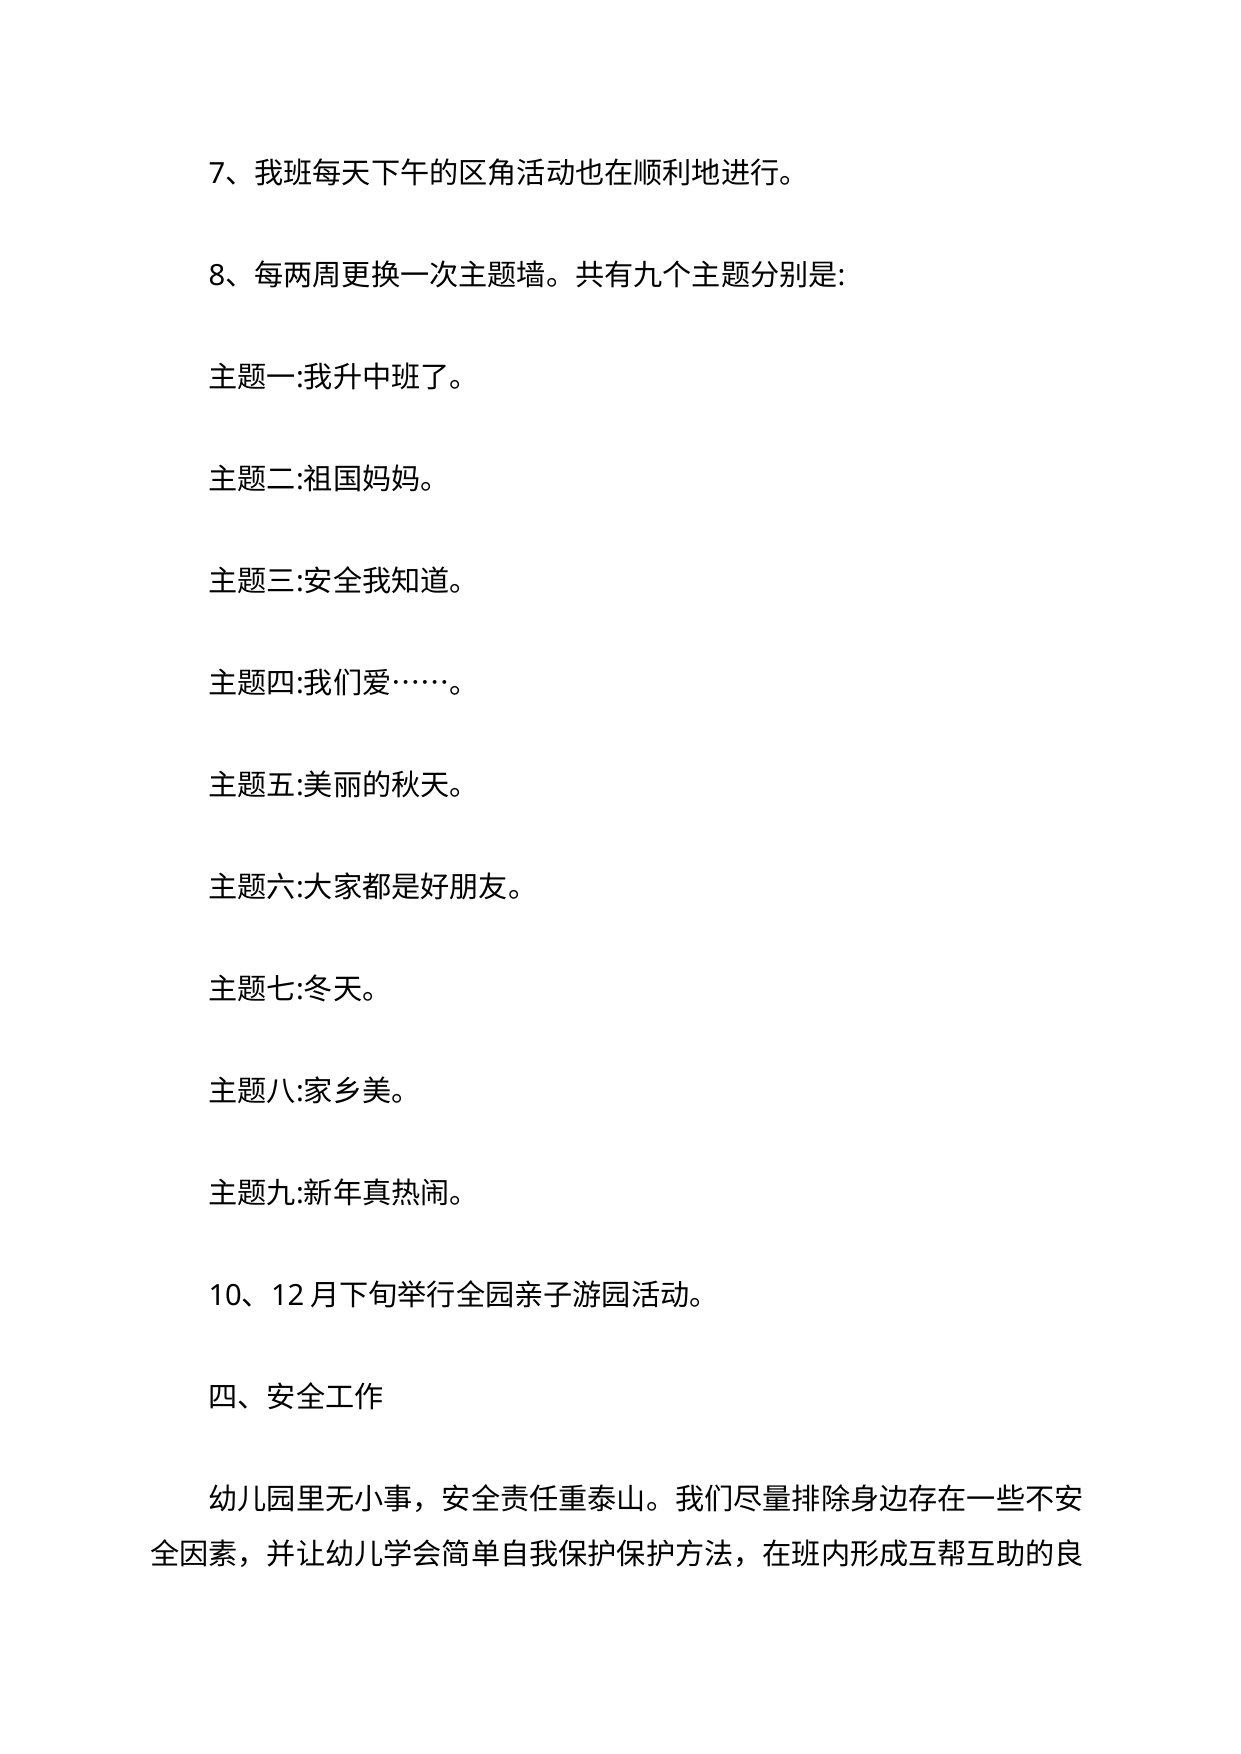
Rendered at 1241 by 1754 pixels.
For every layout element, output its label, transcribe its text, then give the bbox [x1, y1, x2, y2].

text 主题一:我升中班了。 [150, 354, 1090, 396]
text 主题八:家乡美。 [150, 1068, 1090, 1110]
text 8、每两周更换一次主题墙。共有九个主题分别是: [150, 252, 1090, 294]
text 主题九:新年真热闹。 [150, 1170, 1090, 1212]
text 主题六:大家都是好朋友。 [150, 864, 1090, 906]
text 主题三:安全我知道。 [150, 558, 1090, 600]
text 四、安全工作 [150, 1374, 1090, 1416]
text 主题五:美丽的秋天。 [150, 762, 1090, 804]
text 主题二:祖国妈妈。 [150, 456, 1090, 498]
text 主题七:冬天。 [150, 966, 1090, 1008]
text 主题四:我们爱……。 [150, 660, 1090, 702]
text 10、12月下旬举行全园亲子游园活动。 [150, 1272, 1090, 1314]
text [150, 1476, 1090, 1573]
text 7、我班每天下午的区角活动也在顺利地进行。 [150, 150, 1090, 192]
